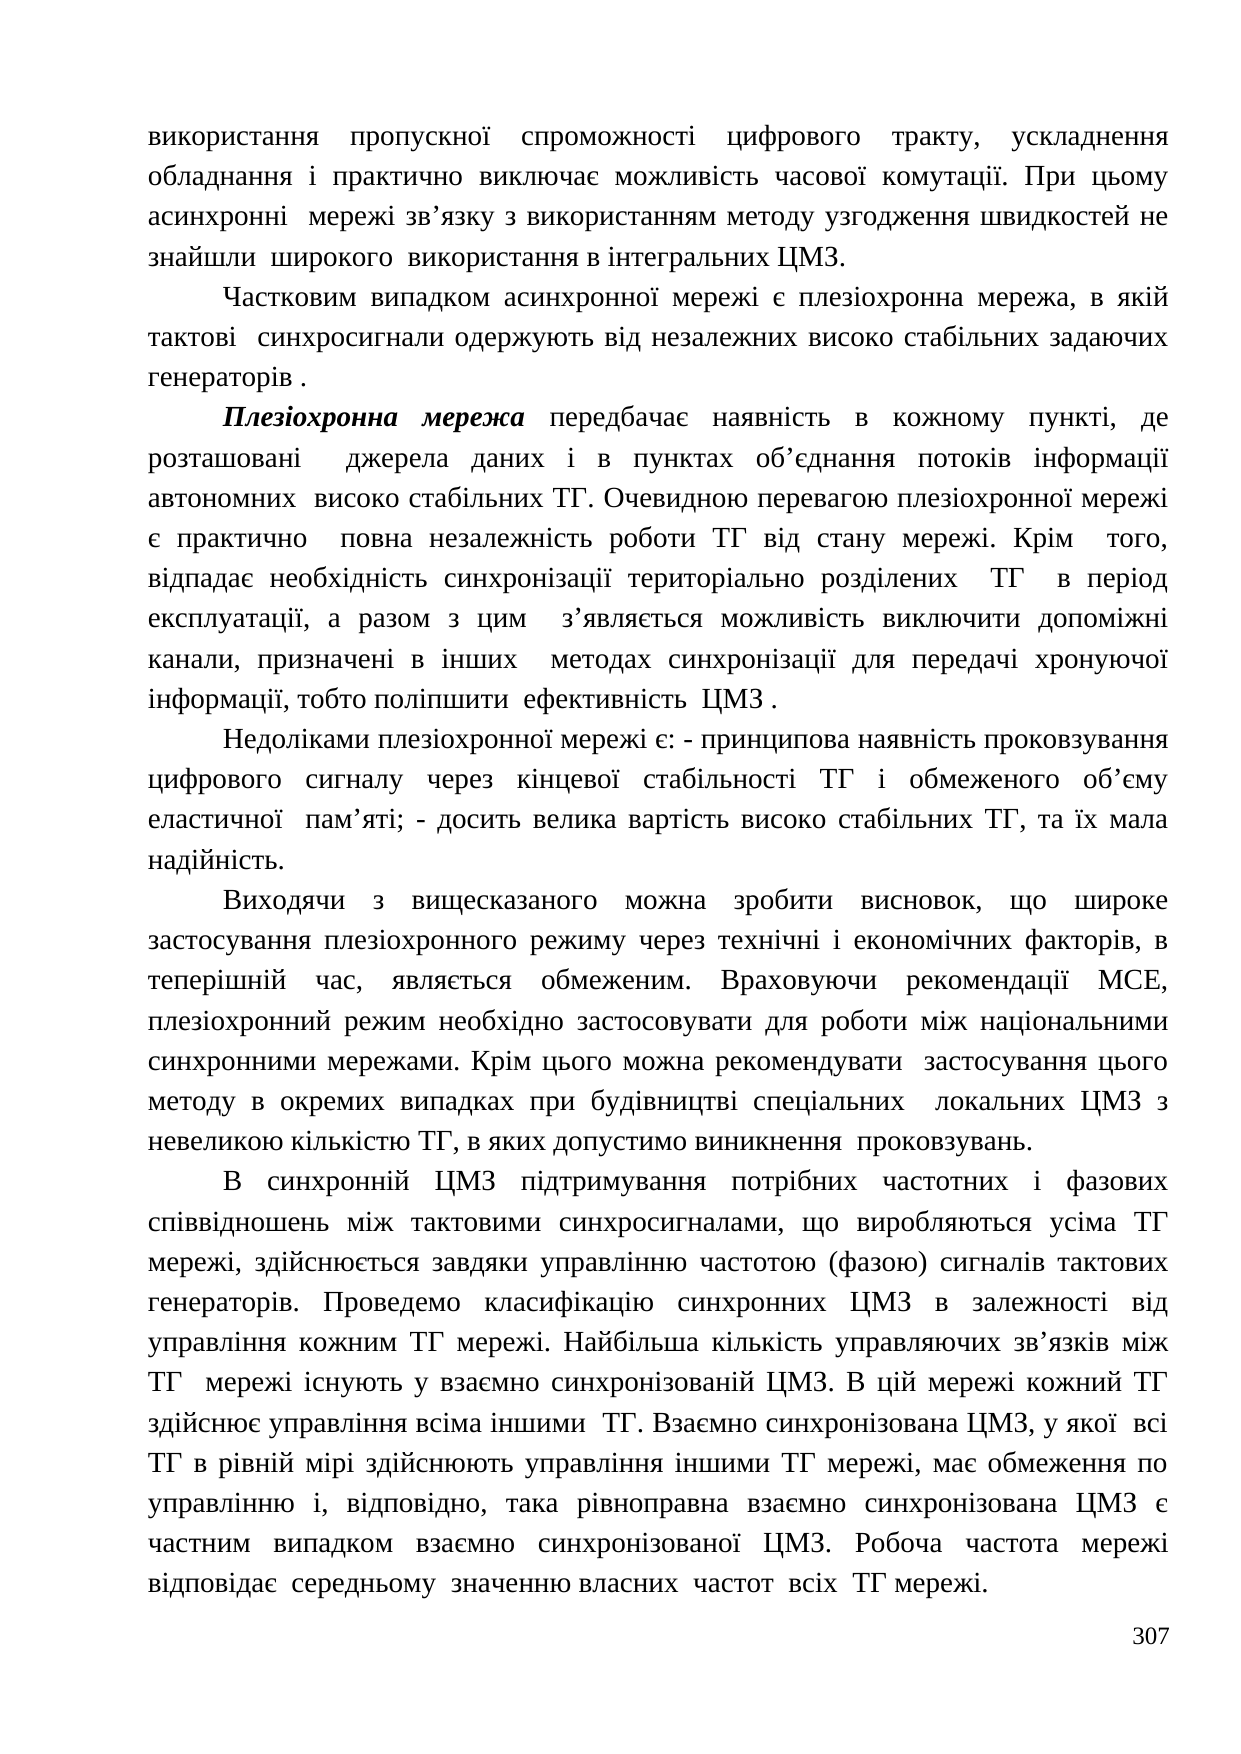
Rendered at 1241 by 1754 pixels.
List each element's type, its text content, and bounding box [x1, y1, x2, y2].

text Виходячи з вищесказаного можна зробити висновок, що широке застосування плезіохронного режиму через технічні і економічних факторів, в теперішній час, являється обмеженим. Враховуючи рекомендації МСЕ, плезіохронний режим необхідно застосовувати для роботи між національними синхронними мережами. Крім цього можна рекомендувати застосування цього методу в окремих випадках при будівництві спеціальних локальних ЦМЗ з невеликою кількістю ТГ, в яких допустимо виникнення проковзувань. [148, 882, 1169, 1157]
text В синхронній ЦМЗ підтримування потрібних частотних і фазових співвідношень між тактовими синхросигналами, що виробляються усіма ТГ мережі, здійснюється завдяки управлінню частотою (фазою) сигналів тактових генераторів. Проведемо класифікацію синхронних ЦМЗ в залежності від управління кожним ТГ мережі. Найбільша кількість управляючих зв’язків між ТГ мережі існують у взаємно синхронізованій ЦМЗ. В цій мережі кожний ТГ здійснює управління всіма іншими ТГ. Взаємно синхронізована ЦМЗ, у якої всі ТГ в рівній мірі здійснюють управління іншими ТГ мережі, має обмеження по управлінню і, відповідно, така рівноправна взаємно синхронізована ЦМЗ є частним випадком взаємно синхронізованої ЦМЗ. Робоча частота мережі відповідає середньому значенню власних частот всіх ТГ мережі. [148, 1163, 1169, 1599]
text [148, 118, 1169, 272]
text Плезіохронна мережа передбачає наявність в кожному пункті, де розташовані джерела даних і в пунктах об’єднання потоків інформації автономних високо стабільних ТГ. Очевидною перевагою плезіохронної мережі є практично повна незалежність роботи ТГ від стану мережі. Крім того, відпадає необхідність синхронізації територіально розділених ТГ в період експлуатації, а разом з цим з’являється можливість виключити допоміжні канали, призначені в інших методах синхронізації для передачі хронуючої інформації, тобто поліпшити ефективність ЦМЗ . [148, 399, 1169, 714]
text Недоліками плезіохронної мережі є: - принципова наявність проковзування цифрового сигналу через кінцевої стабільності ТГ і обмеженого об’єму еластичної пам’яті; - досить велика вартість високо стабільних ТГ, та їх мала надійність. [148, 721, 1169, 875]
text Частковим випадком асинхронної мережі є плезіохронна мережа, в якій тактові синхросигнали одержують від незалежних високо стабільних задаючих генераторів . [148, 279, 1169, 393]
